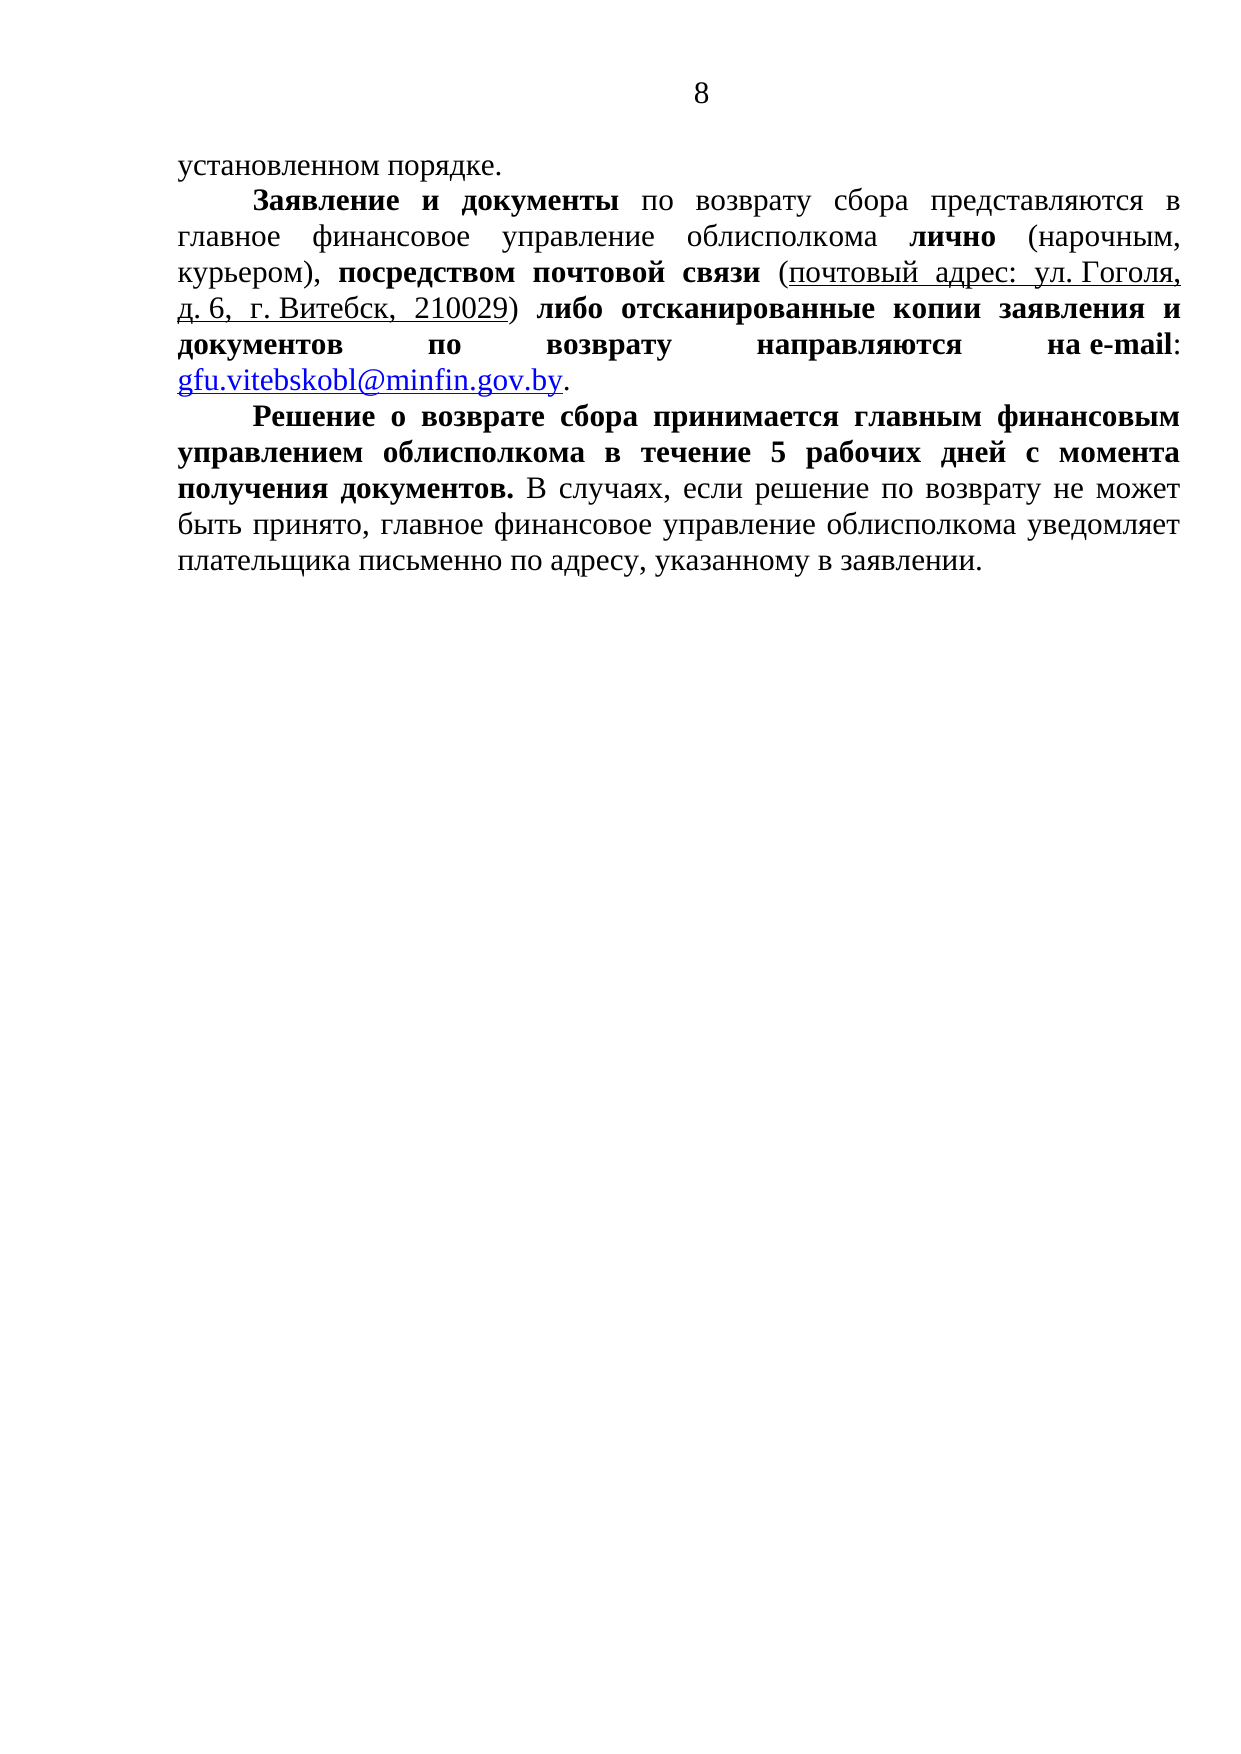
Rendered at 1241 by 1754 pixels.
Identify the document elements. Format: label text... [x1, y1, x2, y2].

text Решение о возврате сбора принимается главным финансовым управлением облисполкома в течение 5 рабочих дней с момента получения документов. В случаях, если решение по возврату не может быть принято, главное финансовое управление облисполкома уведомляет плательщика письменно по адресу, указанному в заявлении. [177, 397, 1181, 577]
text Заявление и документы по возврату сбора представляются в главное финансовое управление облисполкома лично (нарочным, курьером), посредством почтовой связи (почтовый адрес: ул. Гоголя, д. 6, г. Витебск, 210029) либо отсканированные копии заявления и документов по возврату направляются на e-mail: gfu.vitebskobl@minfin.gov.by. [177, 182, 1181, 397]
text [177, 146, 1181, 182]
